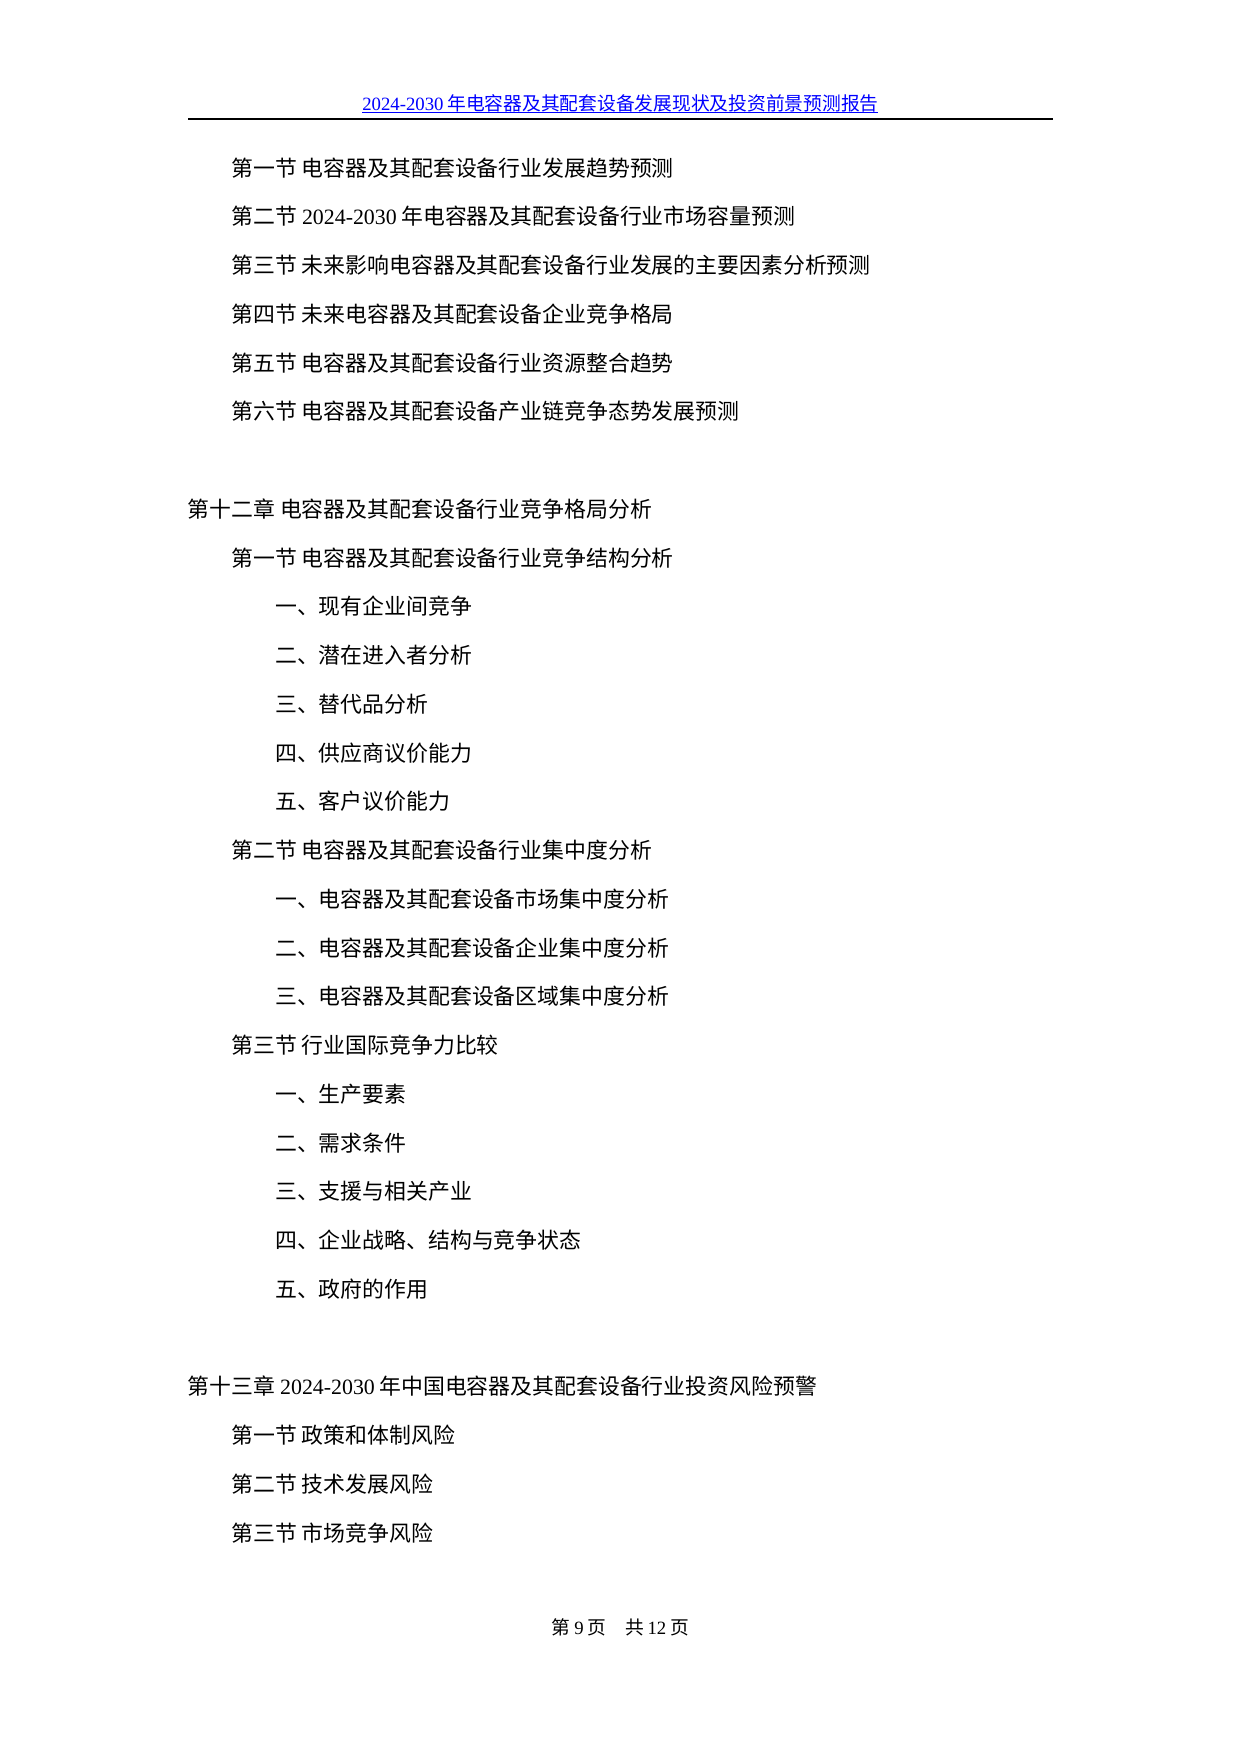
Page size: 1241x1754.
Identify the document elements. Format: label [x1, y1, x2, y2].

text [187, 150, 1053, 1548]
